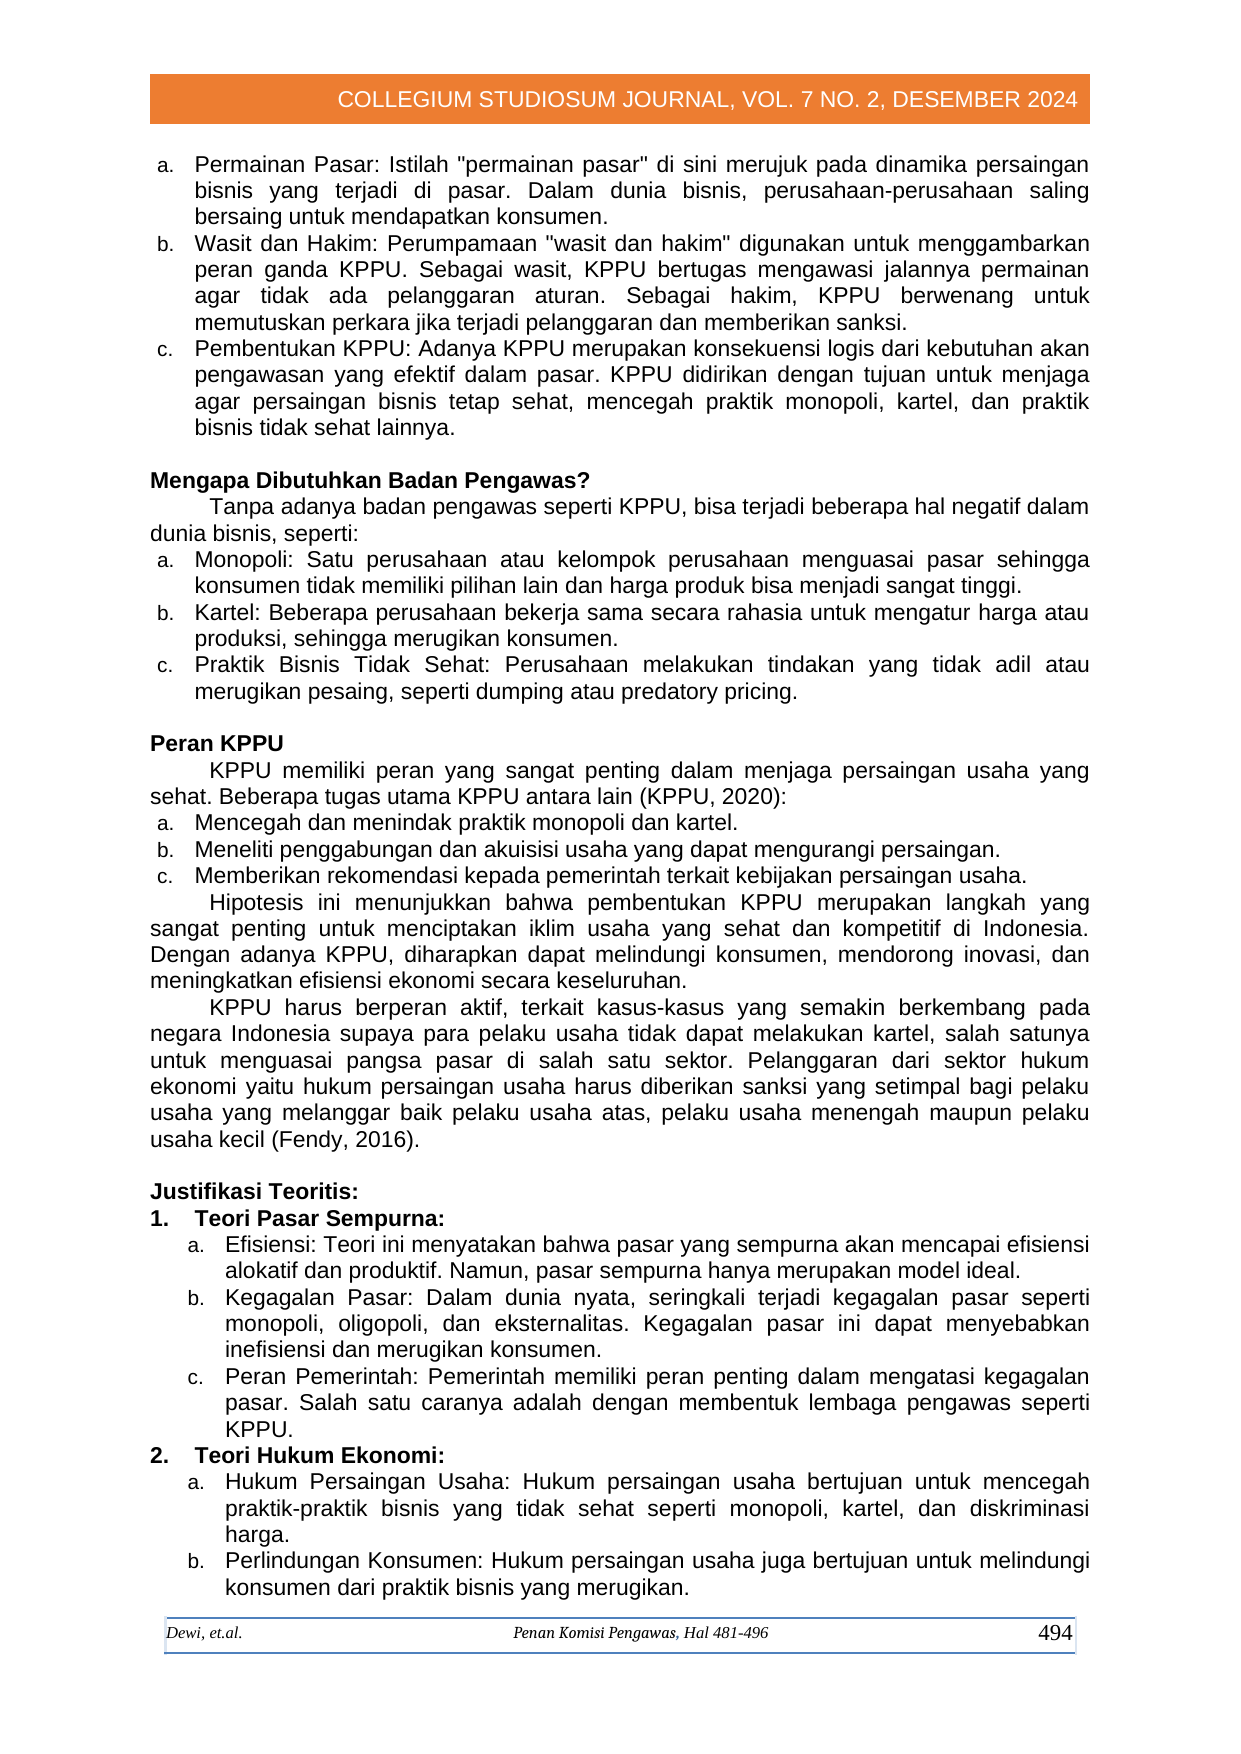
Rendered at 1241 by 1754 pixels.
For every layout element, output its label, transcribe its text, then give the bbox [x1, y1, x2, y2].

list Memberikan rekomendasi kepada pemerintah terkait kebijakan persaingan usaha. [157, 862, 1090, 888]
list Peran Pemerintah: Pemerintah memiliki peran penting dalam mengatasi kegagalan pasar. Salah satu caranya adalah dengan membentuk lembaga pengawas seperti KPPU. [187, 1363, 1090, 1442]
list Hukum Persaingan Usaha: Hukum persaingan usaha bertujuan untuk mencegah praktik-praktik bisnis yang tidak sehat seperti monopoli, kartel, dan diskriminasi harga. [187, 1468, 1090, 1547]
text Hipotesis ini menunjukkan bahwa pembentukan KPPU merupakan langkah yang sangat penting untuk menciptakan iklim usaha yang sehat dan kompetitif di Indonesia. Dengan adanya KPPU, diharapkan dapat melindungi konsumen, mendorong inovasi, dan meningkatkan efisiensi ekonomi secara keseluruhan. [150, 888, 1090, 994]
text Justifikasi Teoritis: [150, 1178, 1090, 1205]
text Mengapa Dibutuhkan Badan Pengawas? [150, 467, 1090, 493]
list Perlindungan Konsumen: Hukum persaingan usaha juga bertujuan untuk melindungi konsumen dari praktik bisnis yang merugikan. [187, 1547, 1090, 1600]
list Pembentukan KPPU: Adanya KPPU merupakan konsekuensi logis dari kebutuhan akan pengawasan yang efektif dalam pasar. KPPU didirikan dengan tujuan untuk menjaga agar persaingan bisnis tetap sehat, mencegah praktik monopoli, kartel, dan praktik bisnis tidak sehat lainnya. [157, 335, 1090, 440]
list Mencegah dan menindak praktik monopoli dan kartel. [157, 809, 1090, 836]
list Permainan Pasar: Istilah "permainan pasar" di sini merujuk pada dinamika persaingan bisnis yang terjadi di pasar. Dalam dunia bisnis, perusahaan-perusahaan saling bersaing untuk mendapatkan konsumen. [157, 151, 1090, 229]
list Monopoli: Satu perusahaan atau kelompok perusahaan menguasai pasar sehingga konsumen tidak memiliki pilihan lain dan harga produk bisa menjadi sangat tinggi. [157, 546, 1090, 598]
list Kegagalan Pasar: Dalam dunia nyata, seringkali terjadi kegagalan pasar seperti monopoli, oligopoli, dan eksternalitas. Kegagalan pasar ini dapat menyebabkan inefisiensi dan merugikan konsumen. [187, 1284, 1090, 1363]
list Meneliti penggabungan dan akuisisi usaha yang dapat mengurangi persaingan. [157, 836, 1090, 862]
list Efisiensi: Teori ini menyatakan bahwa pasar yang sempurna akan mencapai efisiensi alokatif dan produktif. Namun, pasar sempurna hanya merupakan model ideal. [187, 1231, 1090, 1284]
list Teori Hukum Ekonomi: [150, 1442, 1090, 1468]
text KPPU harus berperan aktif, terkait kasus-kasus yang semakin berkembang pada negara Indonesia supaya para pelaku usaha tidak dapat melakukan kartel, salah satunya untuk menguasai pangsa pasar di salah satu sektor. Pelanggaran dari sektor hukum ekonomi yaitu hukum persaingan usaha harus diberikan sanksi yang setimpal bagi pelaku usaha yang melanggar baik pelaku usaha atas, pelaku usaha menengah maupun pelaku usaha kecil (Fendy, 2016). [150, 994, 1090, 1152]
text Peran KPPU [150, 730, 1090, 757]
list Kartel: Beberapa perusahaan bekerja sama secara rahasia untuk mengatur harga atau produksi, sehingga merugikan konsumen. [157, 598, 1090, 651]
list Praktik Bisnis Tidak Sehat: Perusahaan melakukan tindakan yang tidak adil atau merugikan pesaing, seperti dumping atau predatory pricing. [157, 651, 1090, 704]
text Tanpa adanya badan pengawas seperti KPPU, bisa terjadi beberapa hal negatif dalam dunia bisnis, seperti: [150, 493, 1090, 546]
text KPPU memiliki peran yang sangat penting dalam menjaga persaingan usaha yang sehat. Beberapa tugas utama KPPU antara lain (KPPU, 2020): [150, 757, 1090, 809]
list Wasit dan Hakim: Perumpamaan "wasit dan hakim" digunakan untuk menggambarkan peran ganda KPPU. Sebagai wasit, KPPU bertugas mengawasi jalannya permainan agar tidak ada pelanggaran aturan. Sebagai hakim, KPPU berwenang untuk memutuskan perkara jika terjadi pelanggaran dan memberikan sanksi. [157, 229, 1090, 335]
list Teori Pasar Sempurna: [150, 1205, 1090, 1231]
